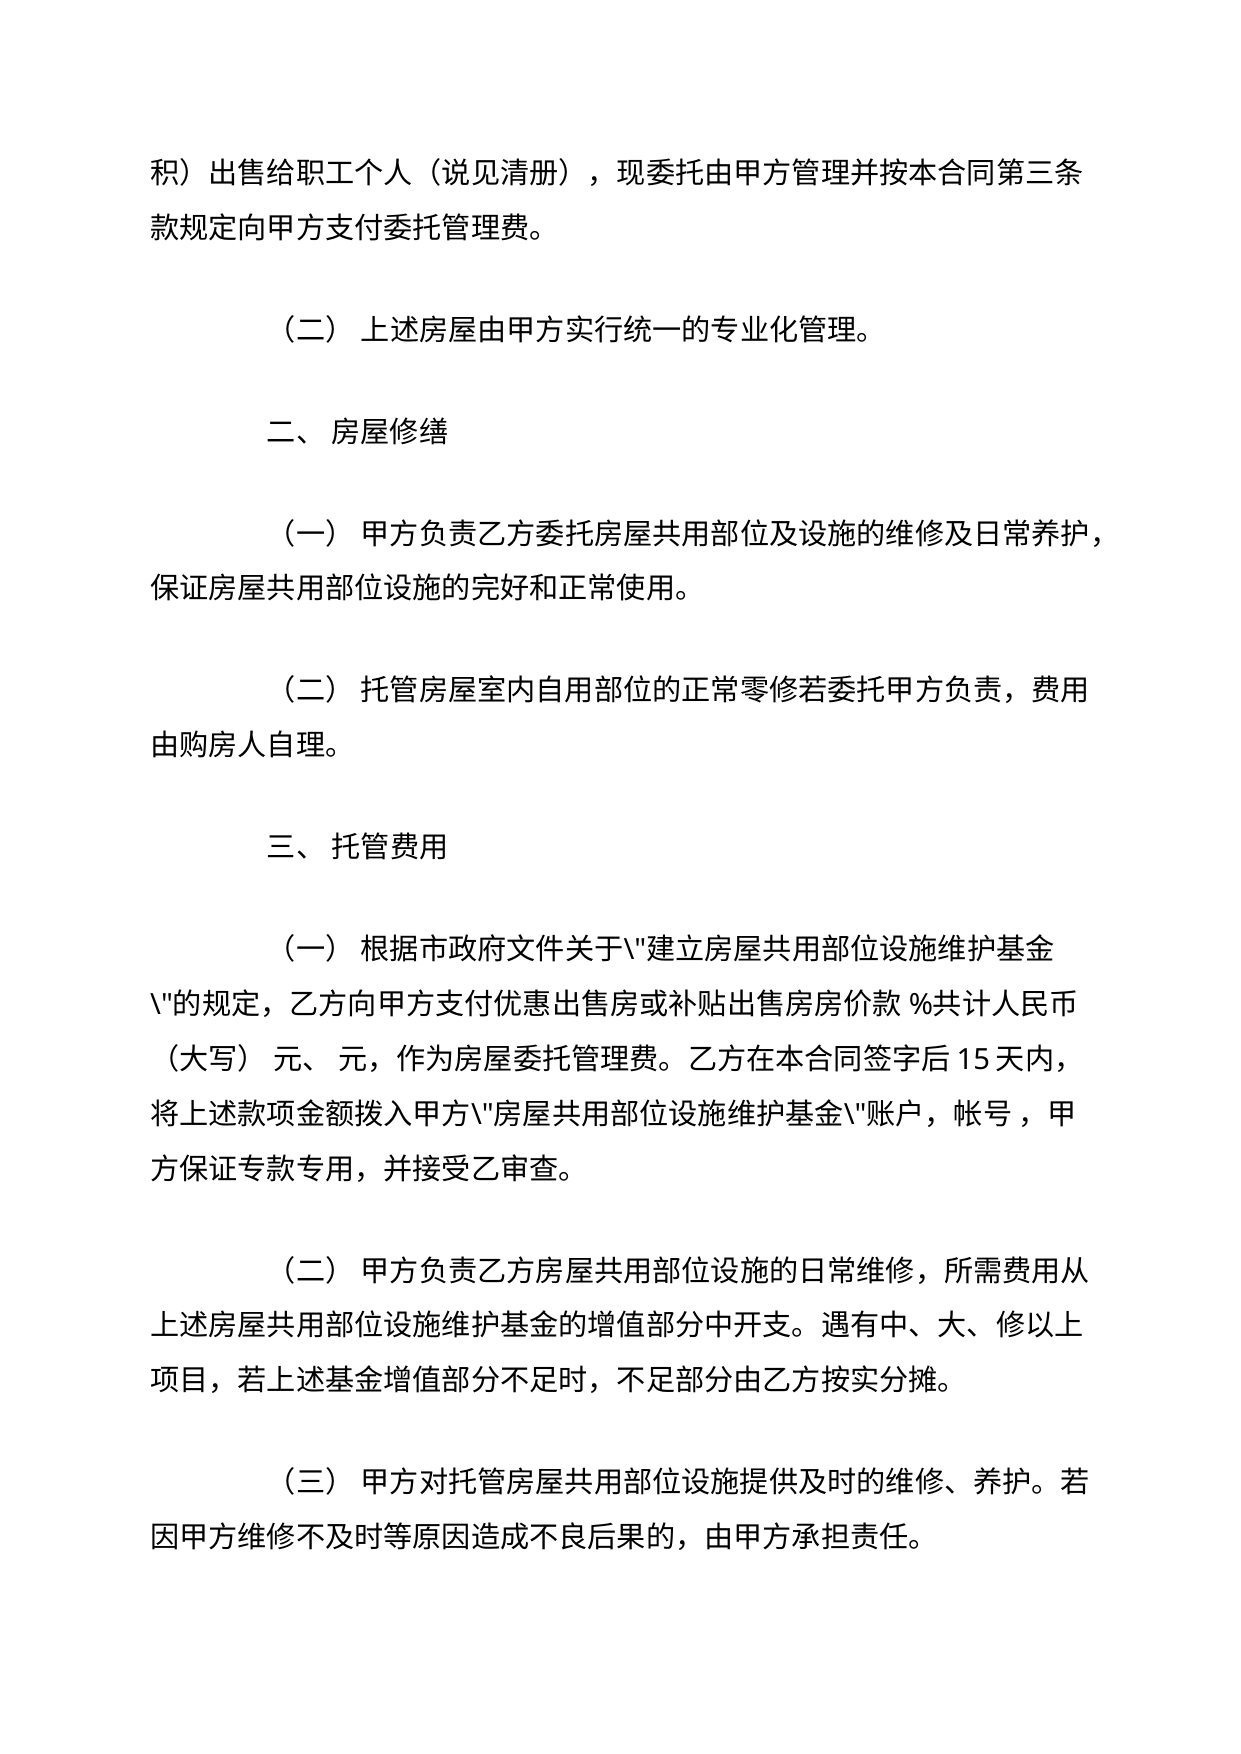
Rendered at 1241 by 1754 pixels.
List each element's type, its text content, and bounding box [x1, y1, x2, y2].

text （二） 甲方负责乙方房屋共用部位设施的日常维修，所需费用从上述房屋共用部位设施维护基金的增值部分中开支。遇有中、大、修以上项目，若上述基金增值部分不足时，不足部分由乙方按实分摊。 [150, 1247, 1090, 1399]
text （一） 根据市政府文件关于\"建立房屋共用部位设施维护基金\"的规定，乙方向甲方支付优惠出售房或补贴出售房房价款 %共计人民币（大写） 元、 元，作为房屋委托管理费。乙方在本合同签字后15天内，将上述款项金额拨入甲方\"房屋共用部位设施维护基金\"账户，帐号 ，甲方保证专款专用，并接受乙审查。 [150, 925, 1090, 1188]
text （二） 上述房屋由甲方实行统一的专业化管理。 [150, 307, 1090, 349]
text （二） 托管房屋室内自用部位的正常零修若委托甲方负责，费用由购房人自理。 [150, 667, 1090, 764]
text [150, 150, 1090, 247]
text 二、 房屋修缮 [150, 408, 1090, 451]
text （一） 甲方负责乙方委托房屋共用部位及设施的维修及日常养护，保证房屋共用部位设施的完好和正常使用。 [150, 510, 1090, 607]
text 三、 托管费用 [150, 823, 1090, 866]
text （三） 甲方对托管房屋共用部位设施提供及时的维修、养护。若因甲方维修不及时等原因造成不良后果的，由甲方承担责任。 [150, 1459, 1090, 1556]
